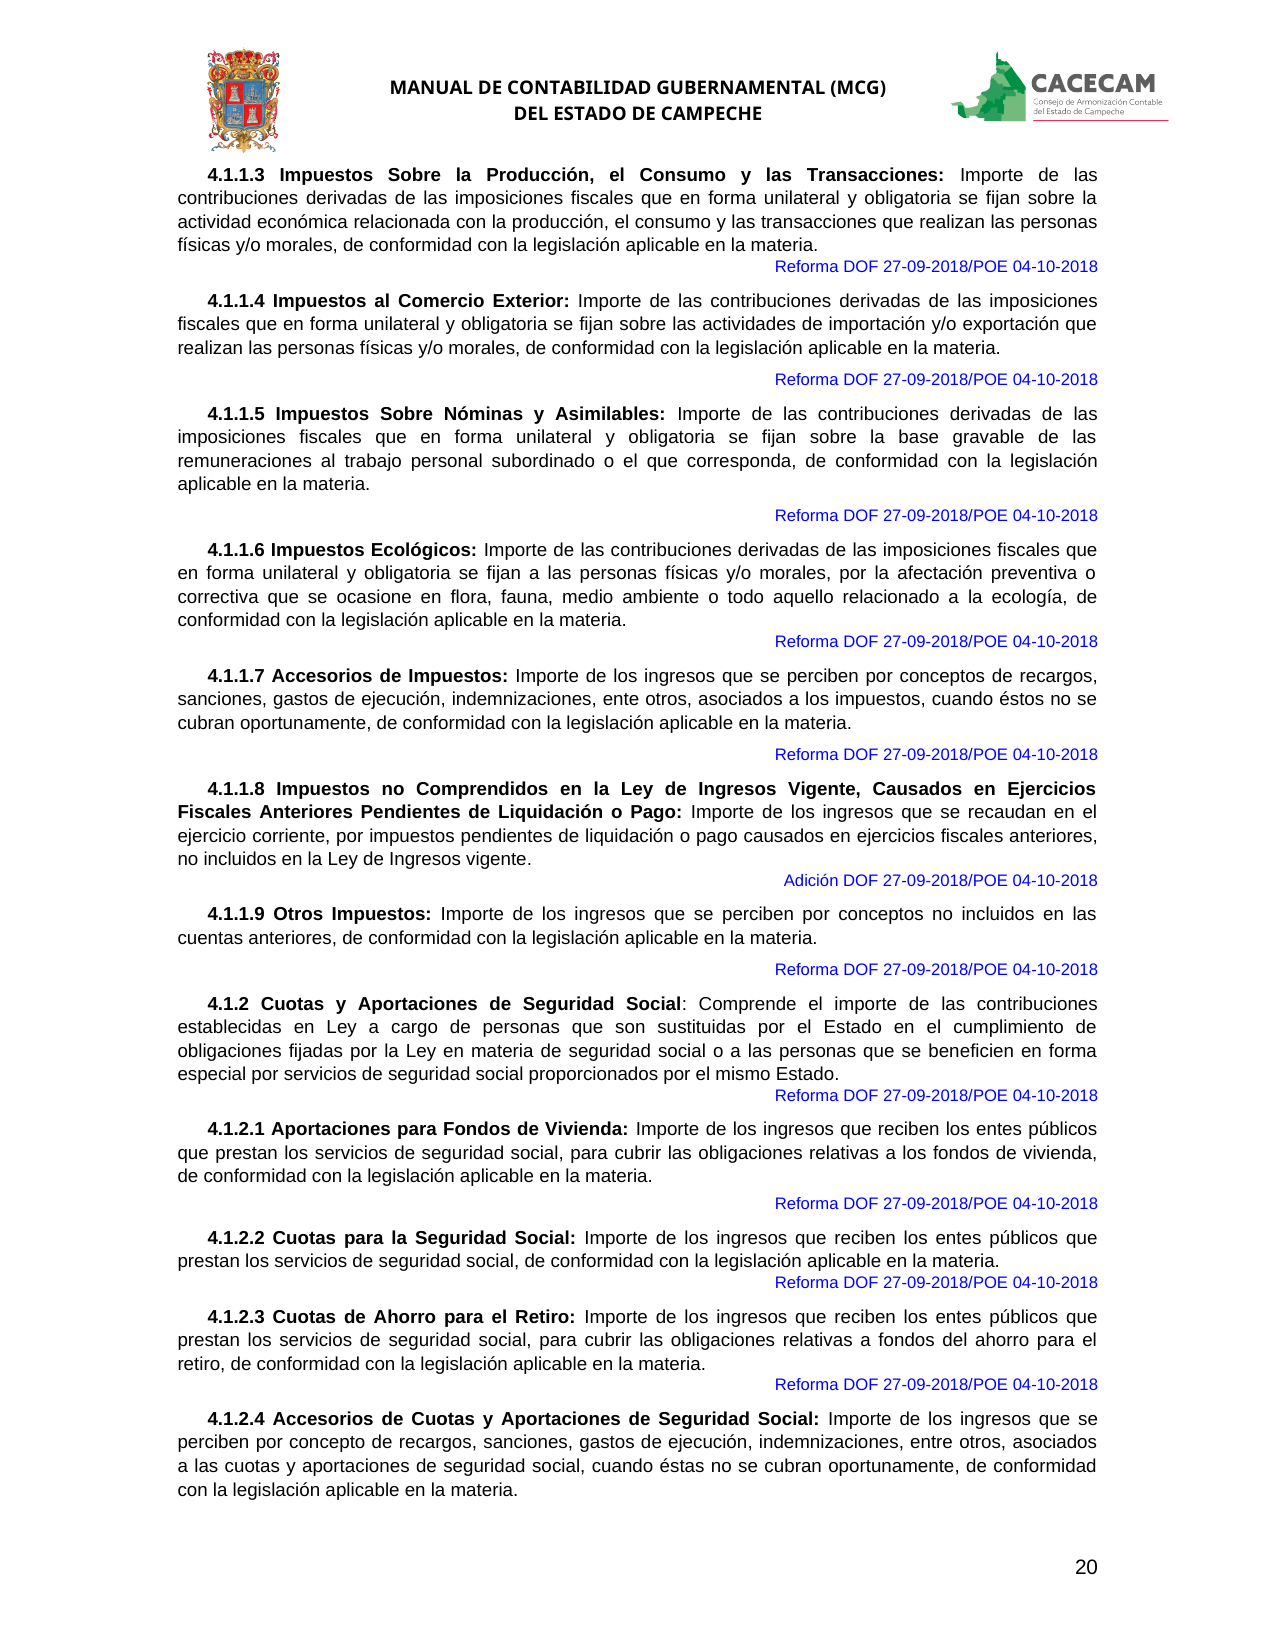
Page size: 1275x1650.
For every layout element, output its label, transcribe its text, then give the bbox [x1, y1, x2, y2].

text Reforma DOF 27-09-2018/POE 04-10-2018 [177, 506, 1098, 525]
text Reforma DOF 27-09-2018/POE 04-10-2018 [177, 1194, 1098, 1213]
text Reforma DOF 27-09-2018/POE 04-10-2018 [177, 744, 1098, 764]
text Reforma DOF 27-09-2018/POE 04-10-2018 [177, 959, 1098, 979]
picture [949, 46, 1169, 129]
text Adición DOF 27-09-2018/POE 04-10-2018 [177, 870, 1098, 889]
text 4.1.1.9 Otros Impuestos: Importe de los ingresos que se perciben por conceptos no incluidos en las cuentas anteriores, de conformidad con la legislación aplicable en la materia. [177, 902, 1098, 949]
text Reforma DOF 27-09-2018/POE 04-10-2018 [177, 632, 1098, 651]
text 4.1.2.4 Accesorios de Cuotas y Aportaciones de Seguridad Social: Importe de los ingresos que se perciben por concepto de recargos, sanciones, gastos de ejecución, indemnizaciones, entre otros, asociados a las cuotas y aportaciones de seguridad social, cuando éstas no se cubran oportunamente, de conformidad con la legislación aplicable en la materia. [177, 1407, 1098, 1501]
text Reforma DOF 27-09-2018/POE 04-10-2018 [177, 1273, 1098, 1292]
text 4.1.1.7 Accesorios de Impuestos: Importe de los ingresos que se perciben por conceptos de recargos, sanciones, gastos de ejecución, indemnizaciones, ente otros, asociados a los impuestos, cuando éstos no se cubran oportunamente, de conformidad con la legislación aplicable en la materia. [177, 663, 1098, 734]
picture [200, 41, 288, 160]
text 4.1.2.1 Aportaciones para Fondos de Vivienda: Importe de los ingresos que reciben los entes públicos que prestan los servicios de seguridad social, para cubrir las obligaciones relativas a los fondos de vivienda, de conformidad con la legislación aplicable en la materia. [177, 1117, 1098, 1188]
text Reforma DOF 27-09-2018/POE 04-10-2018 [177, 257, 1098, 276]
text 4.1.2.3 Cuotas de Ahorro para el Retiro: Importe de los ingresos que reciben los entes públicos que prestan los servicios de seguridad social, para cubrir las obligaciones relativas a fondos del ahorro para el retiro, de conformidad con la legislación aplicable en la materia. [177, 1304, 1098, 1375]
text Reforma DOF 27-09-2018/POE 04-10-2018 [177, 1375, 1098, 1394]
text 4.1.2.2 Cuotas para la Seguridad Social: Importe de los ingresos que reciben los entes públicos que prestan los servicios de seguridad social, de conformidad con la legislación aplicable en la materia. [177, 1226, 1098, 1273]
text 4.1.1.3 Impuestos Sobre la Producción, el Consumo y las Transacciones: Importe de las contribuciones derivadas de las imposiciones fiscales que en forma unilateral y obligatoria se fijan sobre la actividad económica relacionada con la producción, el consumo y las transacciones que realizan las personas físicas y/o morales, de conformidad con la legislación aplicable en la materia. [177, 162, 1098, 257]
text Reforma DOF 27-09-2018/POE 04-10-2018 [177, 1085, 1098, 1104]
text Reforma DOF 27-09-2018/POE 04-10-2018 [177, 369, 1098, 389]
text 4.1.1.8 Impuestos no Comprendidos en la Ley de Ingresos Vigente, Causados en Ejercicios Fiscales Anteriores Pendientes de Liquidación o Pago: Importe de los ingresos que se recaudan en el ejercicio corriente, por impuestos pendientes de liquidación o pago causados en ejercicios fiscales anteriores, no incluidos en la Ley de Ingresos vigente. [177, 776, 1098, 870]
text 4.1.1.4 Impuestos al Comercio Exterior: Importe de las contribuciones derivadas de las imposiciones fiscales que en forma unilateral y obligatoria se fijan sobre las actividades de importación y/o exportación que realizan las personas físicas y/o morales, de conformidad con la legislación aplicable en la materia. [177, 288, 1098, 359]
text 4.1.1.6 Impuestos Ecológicos: Importe de las contribuciones derivadas de las imposiciones fiscales que en forma unilateral y obligatoria se fijan a las personas físicas y/o morales, por la afectación preventiva o correctiva que se ocasione en flora, fauna, medio ambiente o todo aquello relacionado a la ecología, de conformidad con la legislación aplicable en la materia. [177, 537, 1098, 632]
text 4.1.1.5 Impuestos Sobre Nóminas y Asimilables: Importe de las contribuciones derivadas de las imposiciones fiscales que en forma unilateral y obligatoria se fijan sobre la base gravable de las remuneraciones al trabajo personal subordinado o el que corresponda, de conformidad con la legislación aplicable en la materia. [177, 401, 1098, 495]
text 4.1.2 Cuotas y Aportaciones de Seguridad Social: Comprende el importe de las contribuciones establecidas en Ley a cargo de personas que son sustituidas por el Estado en el cumplimiento de obligaciones fijadas por la Ley en materia de seguridad social o a las personas que se beneficien en forma especial por servicios de seguridad social proporcionados por el mismo Estado. [177, 991, 1098, 1085]
